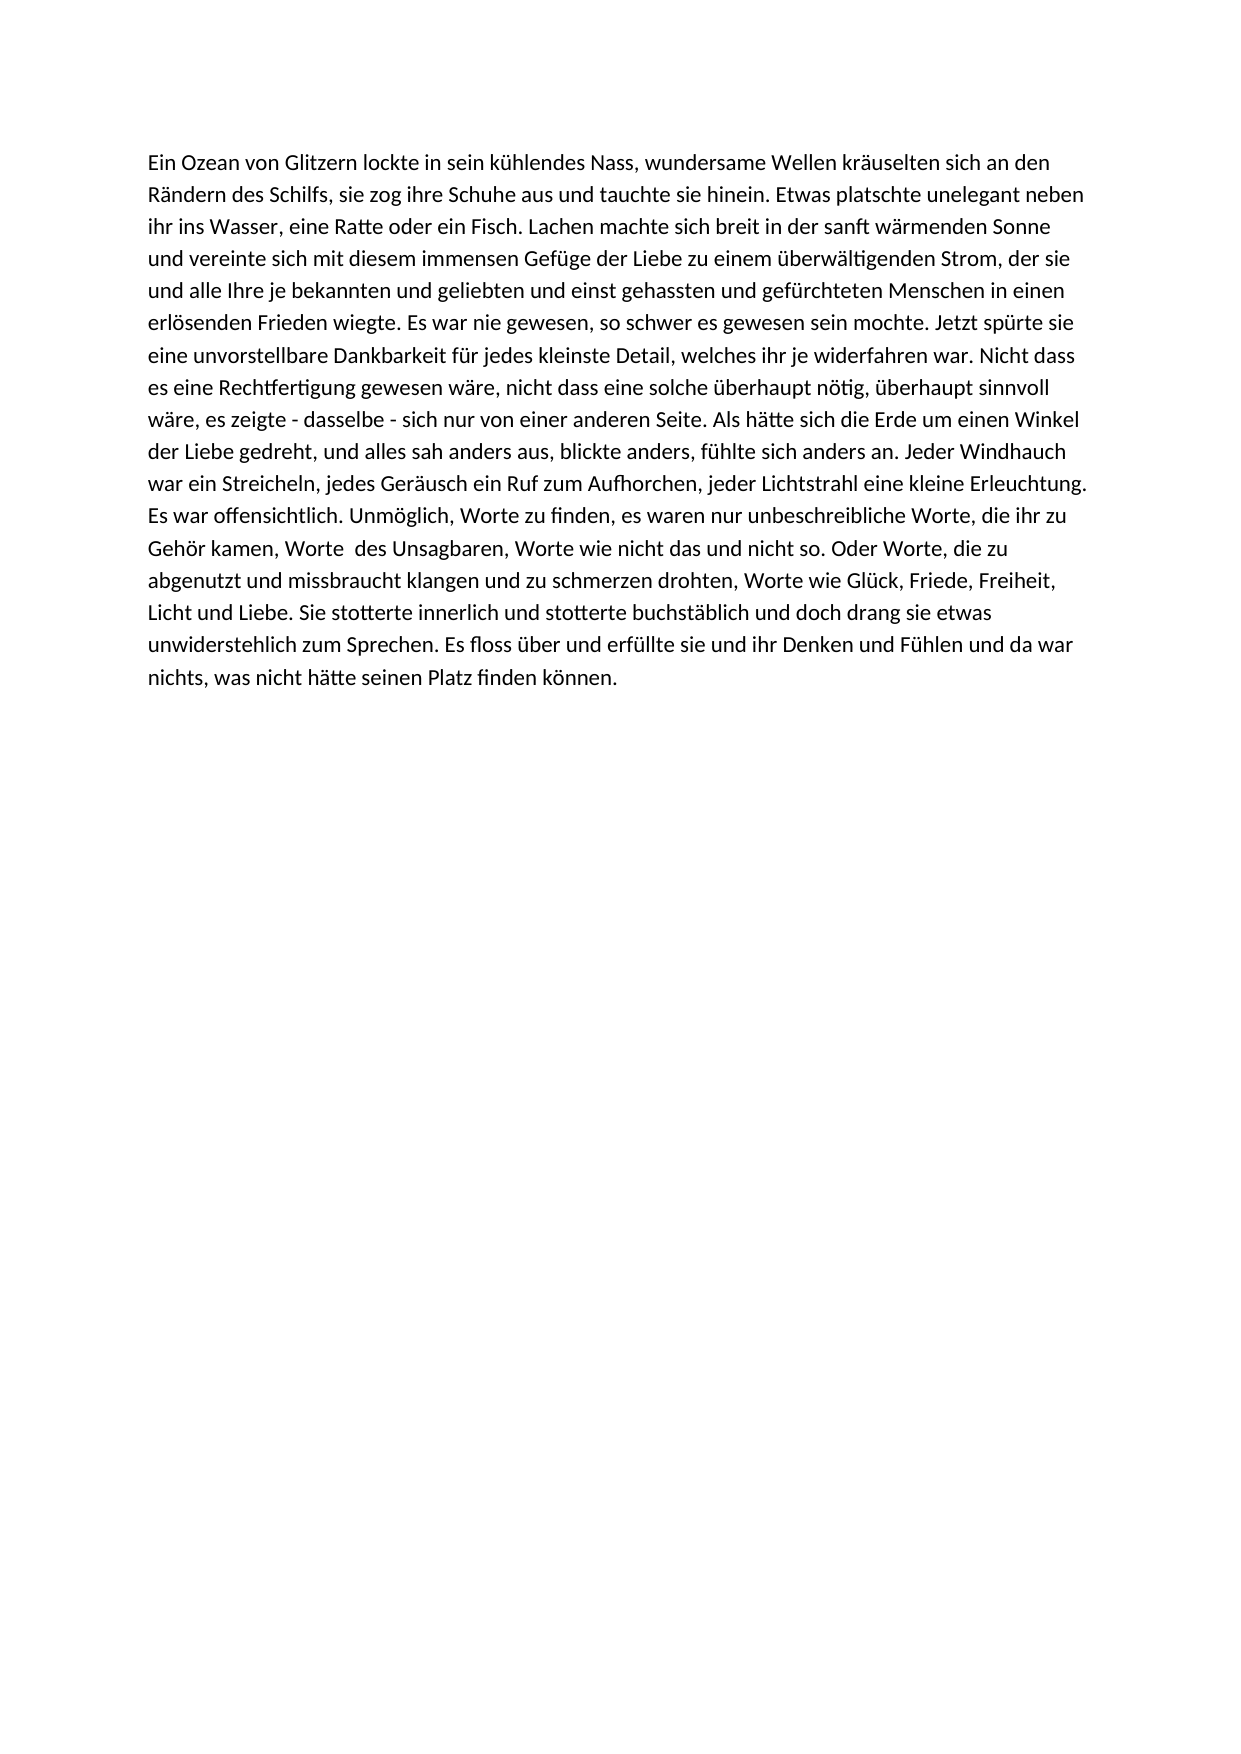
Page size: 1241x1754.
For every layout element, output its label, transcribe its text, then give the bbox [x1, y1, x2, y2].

text Ein Ozean von Glitzern lockte in sein kühlendes Nass, wundersame Wellen kräuselten sich an den Rändern des Schilfs, sie zog ihre Schuhe aus und tauchte sie hinein. Etwas platschte unelegant neben ihr ins Wasser, eine Ratte oder ein Fisch. Lachen machte sich breit in der sanft wärmenden Sonne und vereinte sich mit diesem immensen Gefüge der Liebe zu einem überwältigenden Strom, der sie und alle Ihre je bekannten und geliebten und einst gehassten und gefürchteten Menschen in einen erlösenden Frieden wiegte. Es war nie gewesen, so schwer es gewesen sein mochte. Jetzt spürte sie eine unvorstellbare Dankbarkeit für jedes kleinste Detail, welches ihr je widerfahren war. Nicht dass es eine Rechtfertigung gewesen wäre, nicht dass eine solche überhaupt nötig, überhaupt sinnvoll wäre, es zeigte - dasselbe - sich nur von einer anderen Seite. Als hätte sich die Erde um einen Winkel der Liebe gedreht, und alles sah anders aus, blickte anders, fühlte sich anders an. Jeder Windhauch war ein Streicheln, jedes Geräusch ein Ruf zum Aufhorchen, jeder Lichtstrahl eine kleine Erleuchtung. Es war offensichtlich. Unmöglich, Worte zu finden, es waren nur unbeschreibliche Worte, die ihr zu Gehör kamen, Worte des Unsagbaren, Worte wie nicht das und nicht so. Oder Worte, die zu abgenutzt und missbraucht klangen und zu schmerzen drohten, Worte wie Glück, Friede, Freiheit, Licht und Liebe. Sie stotterte innerlich und stotterte buchstäblich und doch drang sie etwas unwiderstehlich zum Sprechen. Es floss über und erfüllte sie und ihr Denken und Fühlen und da war nichts, was nicht hätte seinen Platz finden können. [148, 148, 1093, 691]
